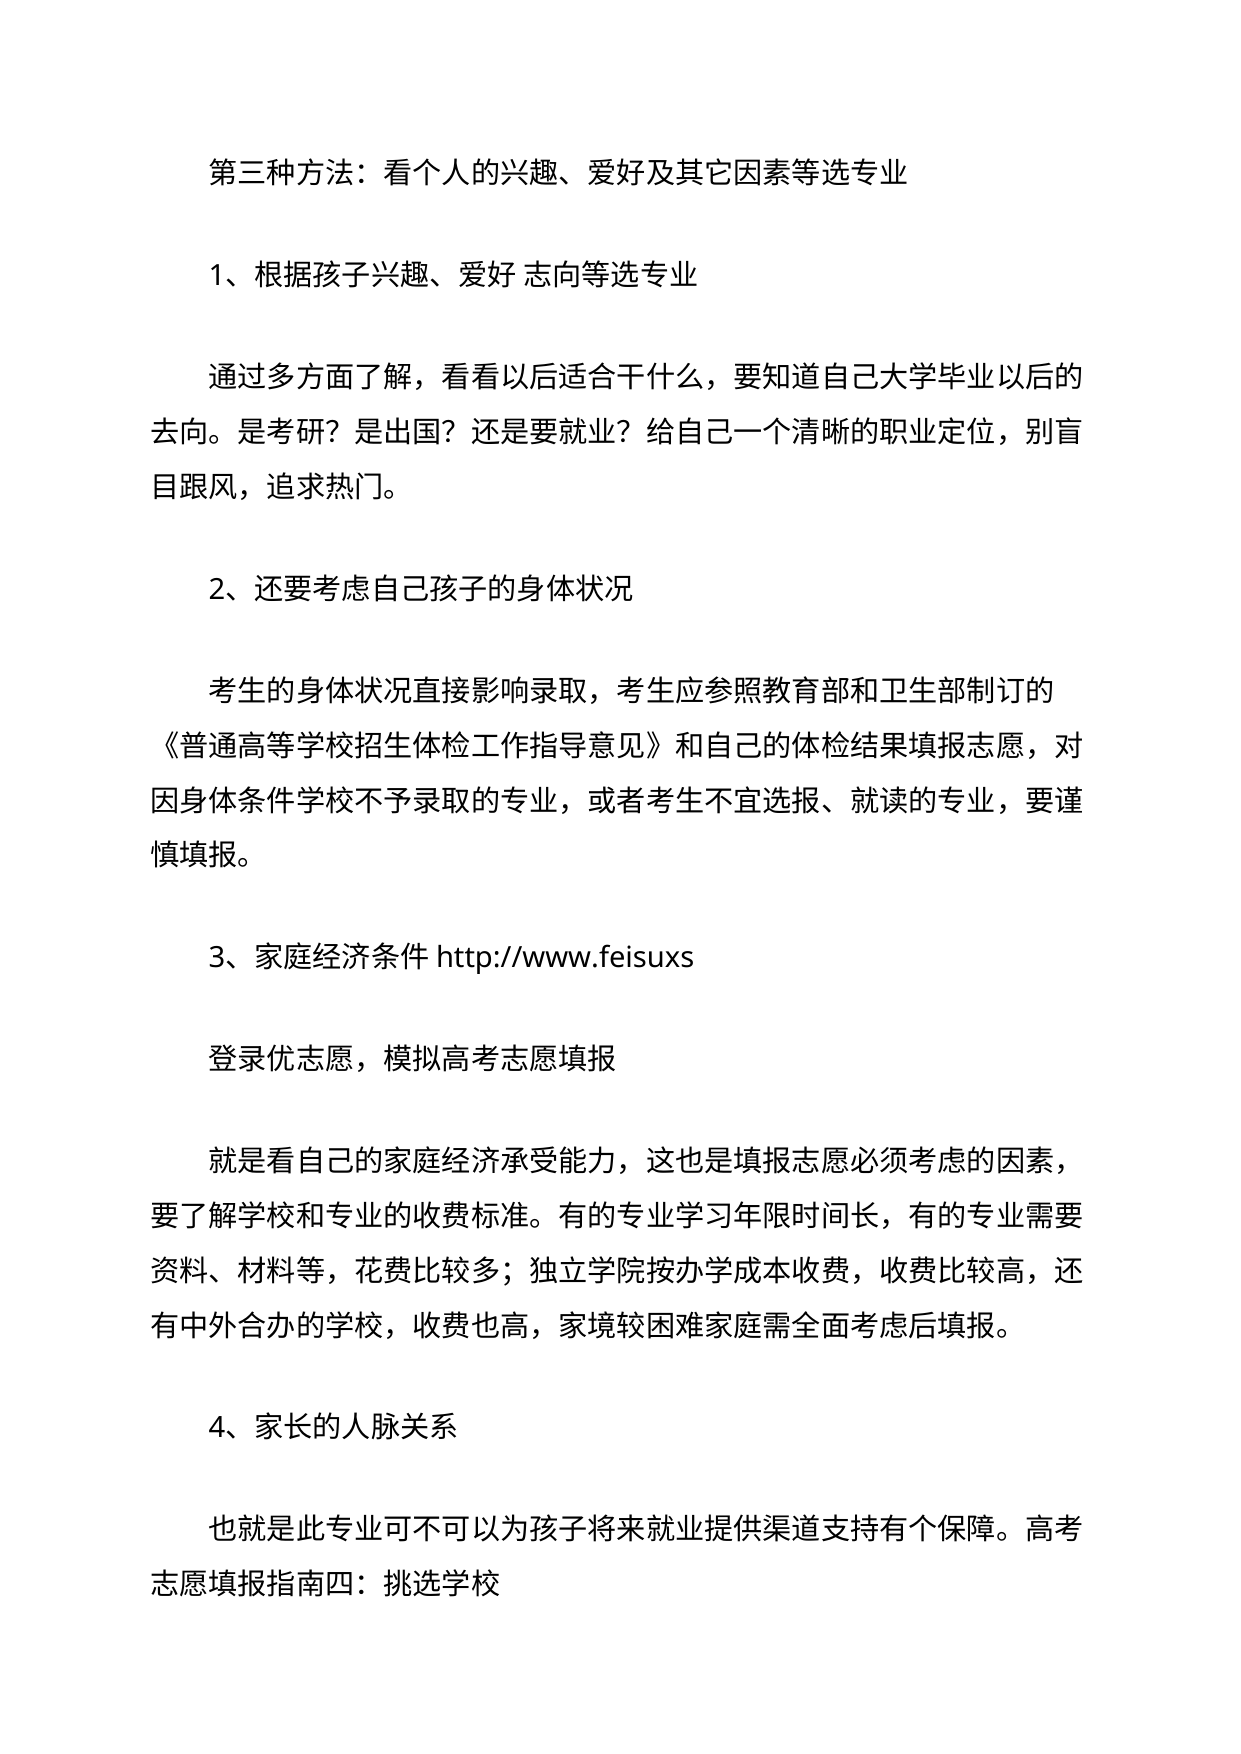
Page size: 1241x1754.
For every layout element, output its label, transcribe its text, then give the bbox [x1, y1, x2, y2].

text 3、家庭经济条件 http://www.feisuxs [150, 934, 1090, 976]
text 通过多方面了解，看看以后适合干什么，要知道自己大学毕业以后的去向。是考研？是出国？还是要就业？给自己一个清晰的职业定位，别盲目跟风，追求热门。 [150, 354, 1090, 506]
text 登录优志愿，模拟高考志愿填报 [150, 1036, 1090, 1078]
text 2、还要考虑自己孩子的身体状况 [150, 565, 1090, 608]
text 1、根据孩子兴趣、爱好 志向等选专业 [150, 252, 1090, 294]
text 第三种方法：看个人的兴趣、爱好及其它因素等选专业 [150, 150, 1090, 192]
text 考生的身体状况直接影响录取，考生应参照教育部和卫生部制订的《普通高等学校招生体检工作指导意见》和自己的体检结果填报志愿，对因身体条件学校不予录取的专业，或者考生不宜选报、就读的专业，要谨慎填报。 [150, 667, 1090, 874]
text 也就是此专业可不可以为孩子将来就业提供渠道支持有个保障。高考志愿填报指南四：挑选学校 [150, 1506, 1090, 1603]
text 4、家长的人脉关系 [150, 1404, 1090, 1446]
text 就是看自己的家庭经济承受能力，这也是填报志愿必须考虑的因素，要了解学校和专业的收费标准。有的专业学习年限时间长，有的专业需要资料、材料等，花费比较多；独立学院按办学成本收费，收费比较高，还有中外合办的学校，收费也高，家境较困难家庭需全面考虑后填报。 [150, 1137, 1090, 1344]
